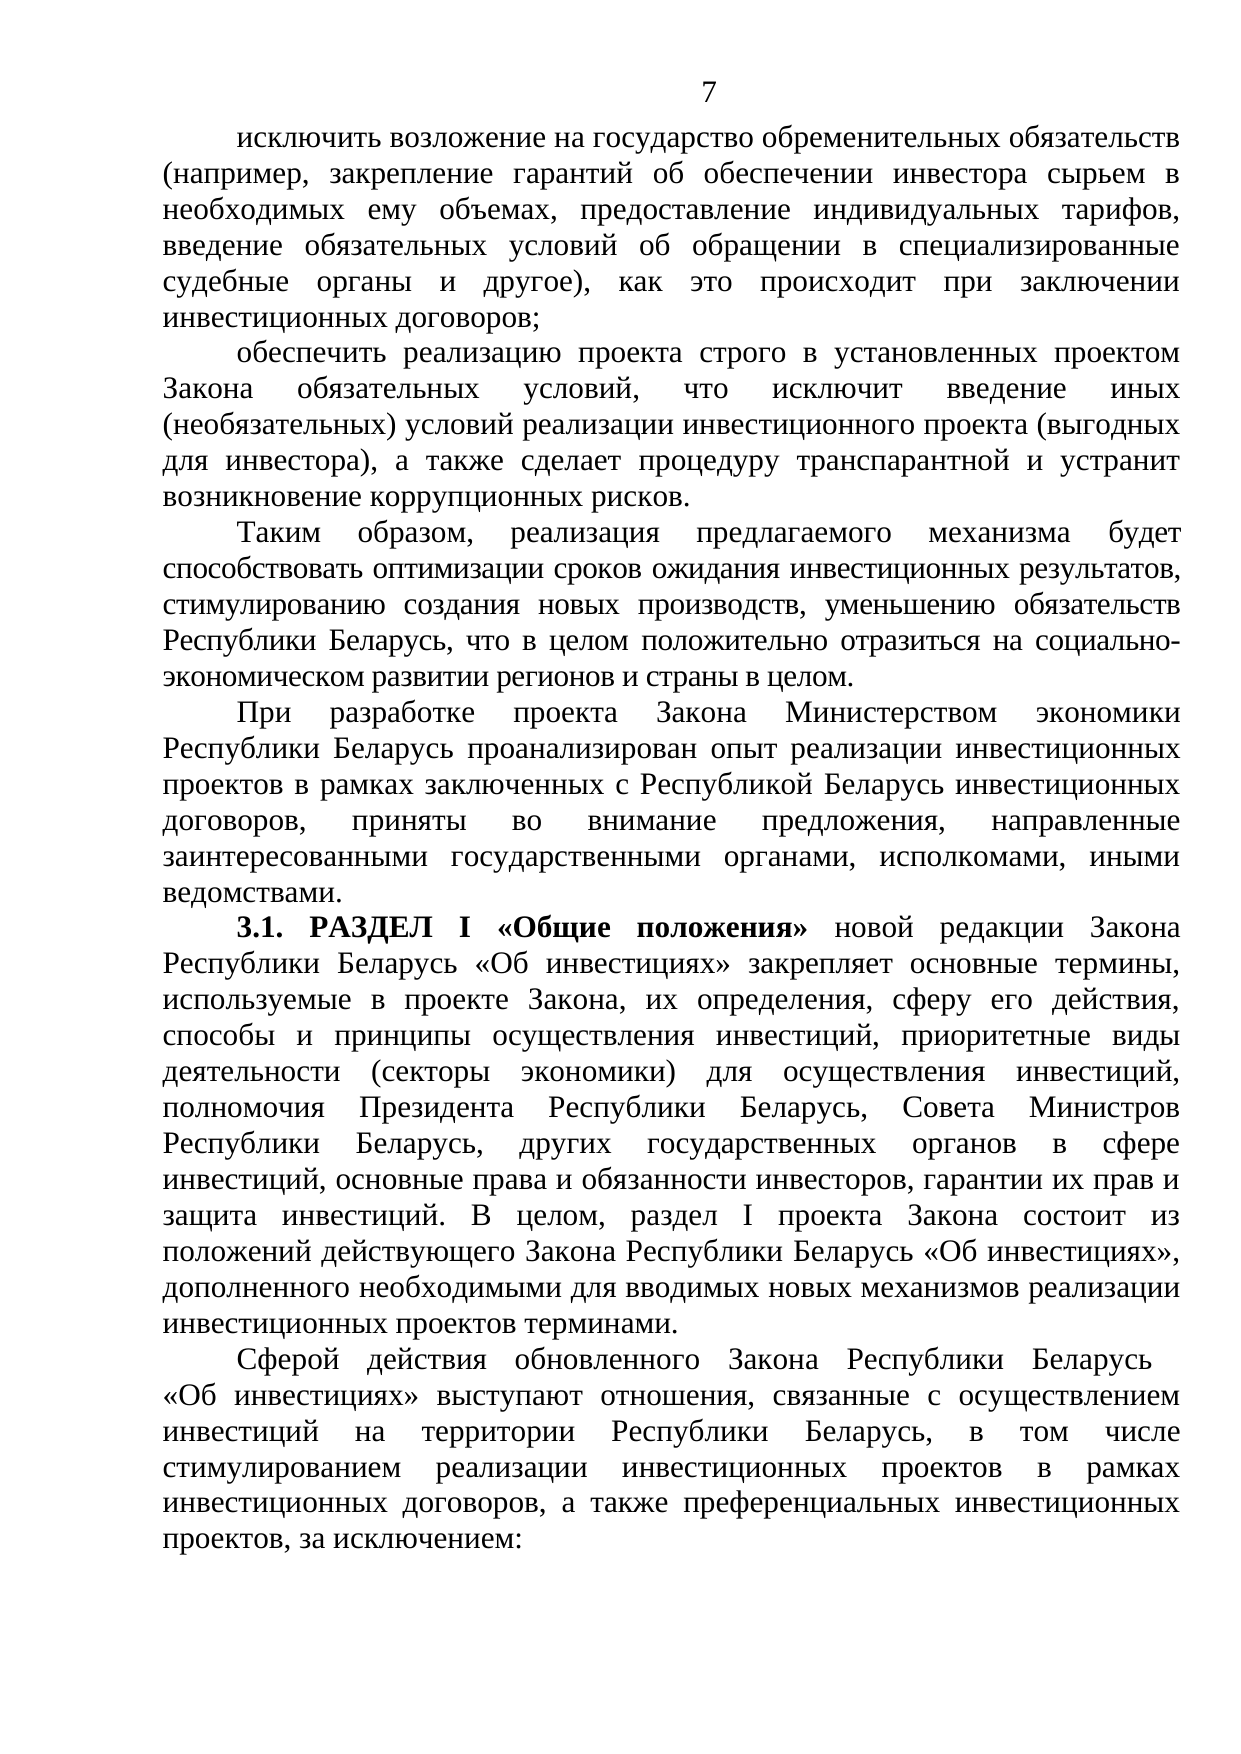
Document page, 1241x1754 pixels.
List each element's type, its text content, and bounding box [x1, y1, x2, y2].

text исключить возложение на государство обременительных обязательств (например, закрепление гарантий об обеспечении инвестора сырьем в необходимых ему объемах, предоставление индивидуальных тарифов, введение обязательных условий об обращении в специализированные судебные органы и другое), как это происходит при заключении инвестиционных договоров; [162, 118, 1181, 334]
text Сферой действия обновленного Закона Республики Беларусь «Об инвестициях» выступают отношения, связанные с осуществлением инвестиций на территории Республики Беларусь, в том числе стимулированием реализации инвестиционных проектов в рамках инвестиционных договоров, а также преференциальных инвестиционных проектов, за исключением: [162, 1340, 1181, 1556]
text 3.1. РАЗДЕЛ I «Общие положения» новой редакции Закона Республики Беларусь «Об инвестициях» закрепляет основные термины, используемые в проекте Закона, их определения, сферу его действия, способы и принципы осуществления инвестиций, приоритетные виды деятельности (секторы экономики) для осуществления инвестиций, полномочия Президента Республики Беларусь, Совета Министров Республики Беларусь, других государственных органов в сфере инвестиций, основные права и обязанности инвесторов, гарантии их прав и защита инвестиций. В целом, раздел I проекта Закона состоит из положений действующего Закона Республики Беларусь «Об инвестициях», дополненного необходимыми для вводимых новых механизмов реализации инвестиционных проектов терминами. [162, 909, 1181, 1340]
text Таким образом, реализация предлагаемого механизма будет способствовать оптимизации сроков ожидания инвестиционных результатов, стимулированию создания новых производств, уменьшению обязательств Республики Беларусь, что в целом положительно отразиться на социально-экономическом развитии регионов и страны в целом. [162, 513, 1181, 693]
text При разработке проекта Закона Министерством экономики Республики Беларусь проанализирован опыт реализации инвестиционных проектов в рамках заключенных с Республикой Беларусь инвестиционных договоров, приняты во внимание предложения, направленные заинтересованными государственными органами, исполкомами, иными ведомствами. [162, 693, 1181, 909]
text обеспечить реализацию проекта строго в установленных проектом Закона обязательных условий, что исключит введение иных (необязательных) условий реализации инвестиционного проекта (выгодных для инвестора), а также сделает процедуру транспарантной и устранит возникновение коррупционных рисков. [162, 334, 1181, 513]
